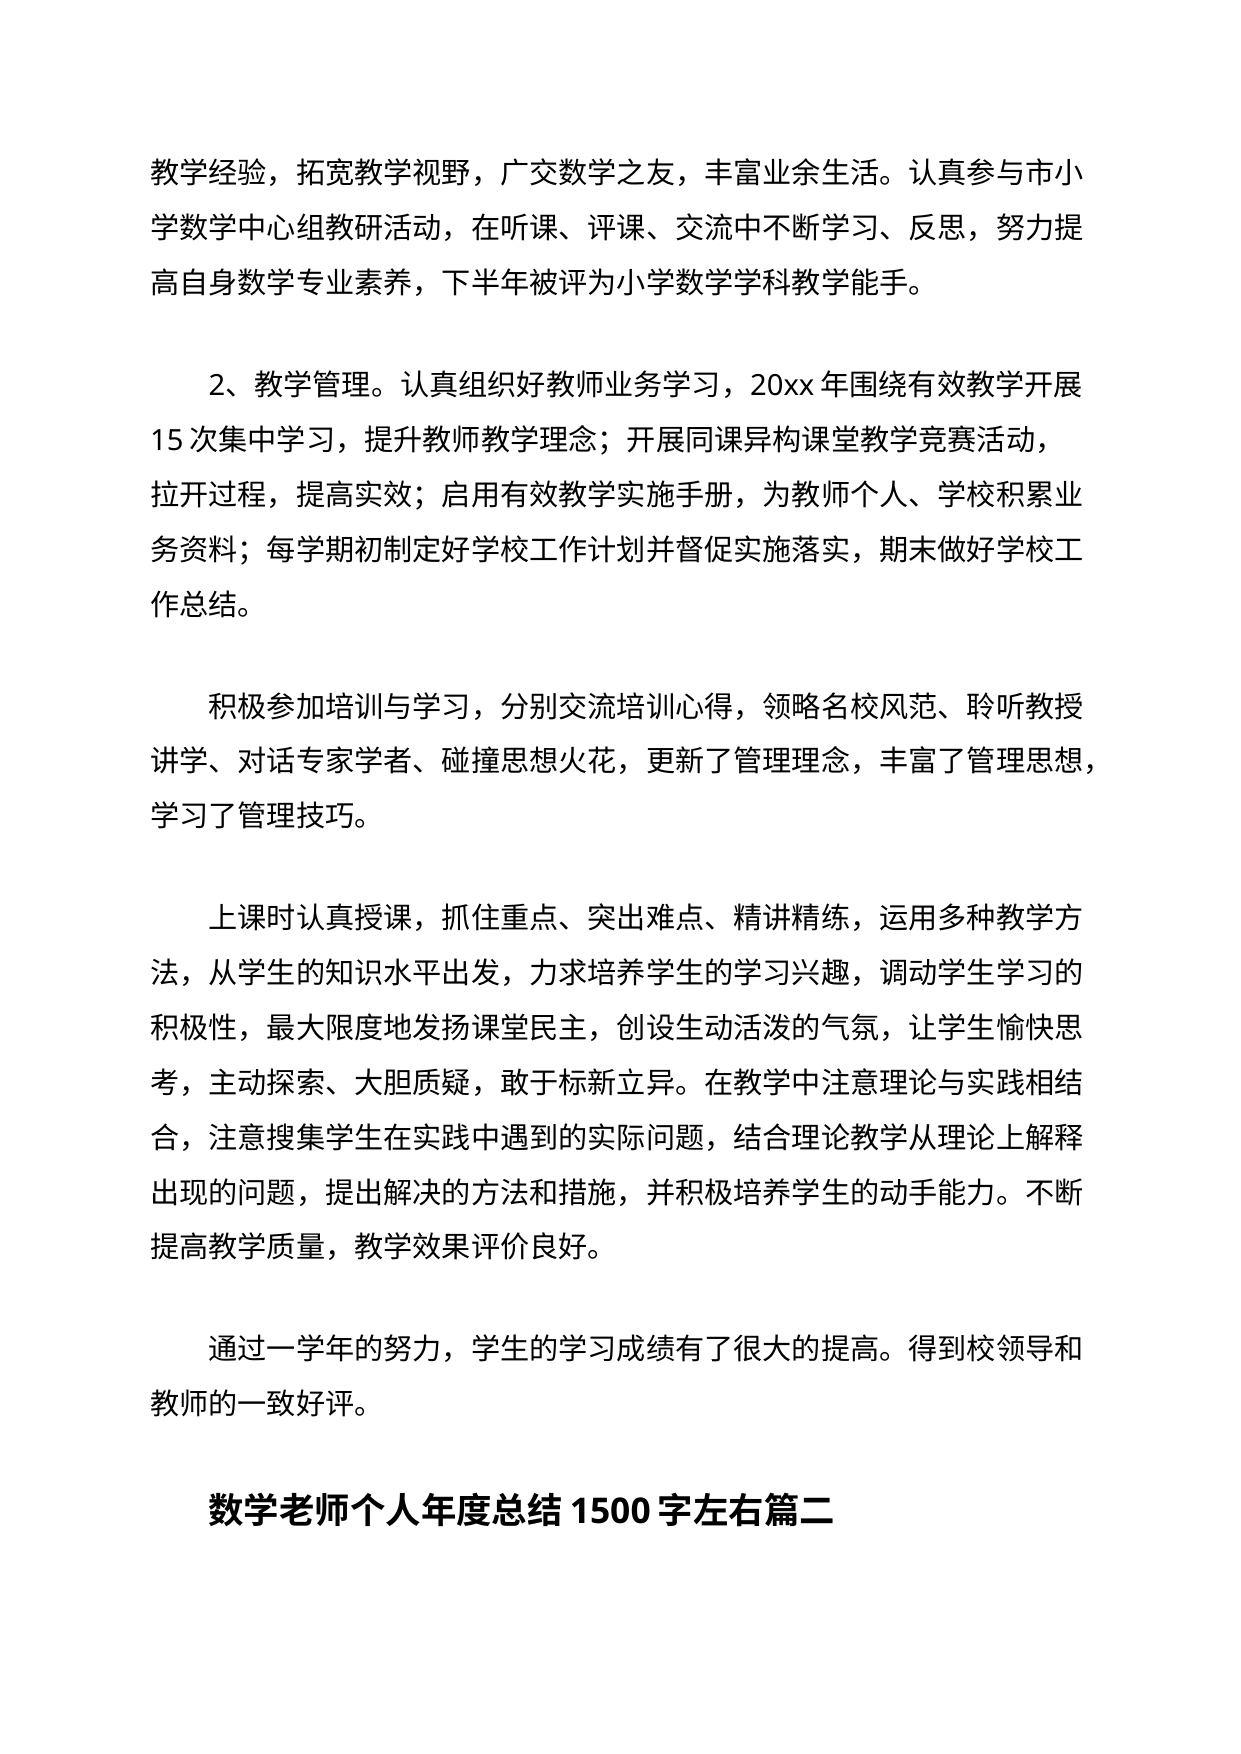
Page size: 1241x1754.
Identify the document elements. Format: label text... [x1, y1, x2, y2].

text 积极参加培训与学习，分别交流培训心得，领略名校风范、聆听教授讲学、对话专家学者、碰撞思想火花，更新了管理理念，丰富了管理思想，学习了管理技巧。 [150, 683, 1090, 835]
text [150, 150, 1090, 302]
text 2、教学管理。认真组织好教师业务学习，20xx年围绕有效教学开展15次集中学习，提升教师教学理念；开展同课异构课堂教学竞赛活动，拉开过程，提高实效；启用有效教学实施手册，为教师个人、学校积累业务资料；每学期初制定好学校工作计划并督促实施落实，期末做好学校工作总结。 [150, 362, 1090, 624]
text 数学老师个人年度总结1500字左右篇二 [150, 1482, 1090, 1534]
text 通过一学年的努力，学生的学习成绩有了很大的提高。得到校领导和教师的一致好评。 [150, 1326, 1090, 1423]
text 上课时认真授课，抓住重点、突出难点、精讲精练，运用多种教学方法，从学生的知识水平出发，力求培养学生的学习兴趣，调动学生学习的积极性，最大限度地发扬课堂民主，创设生动活泼的气氛，让学生愉快思考，主动探索、大胆质疑，敢于标新立异。在教学中注意理论与实践相结合，注意搜集学生在实践中遇到的实际问题，结合理论教学从理论上解释出现的问题，提出解决的方法和措施，并积极培养学生的动手能力。不断提高教学质量，教学效果评价良好。 [150, 895, 1090, 1266]
